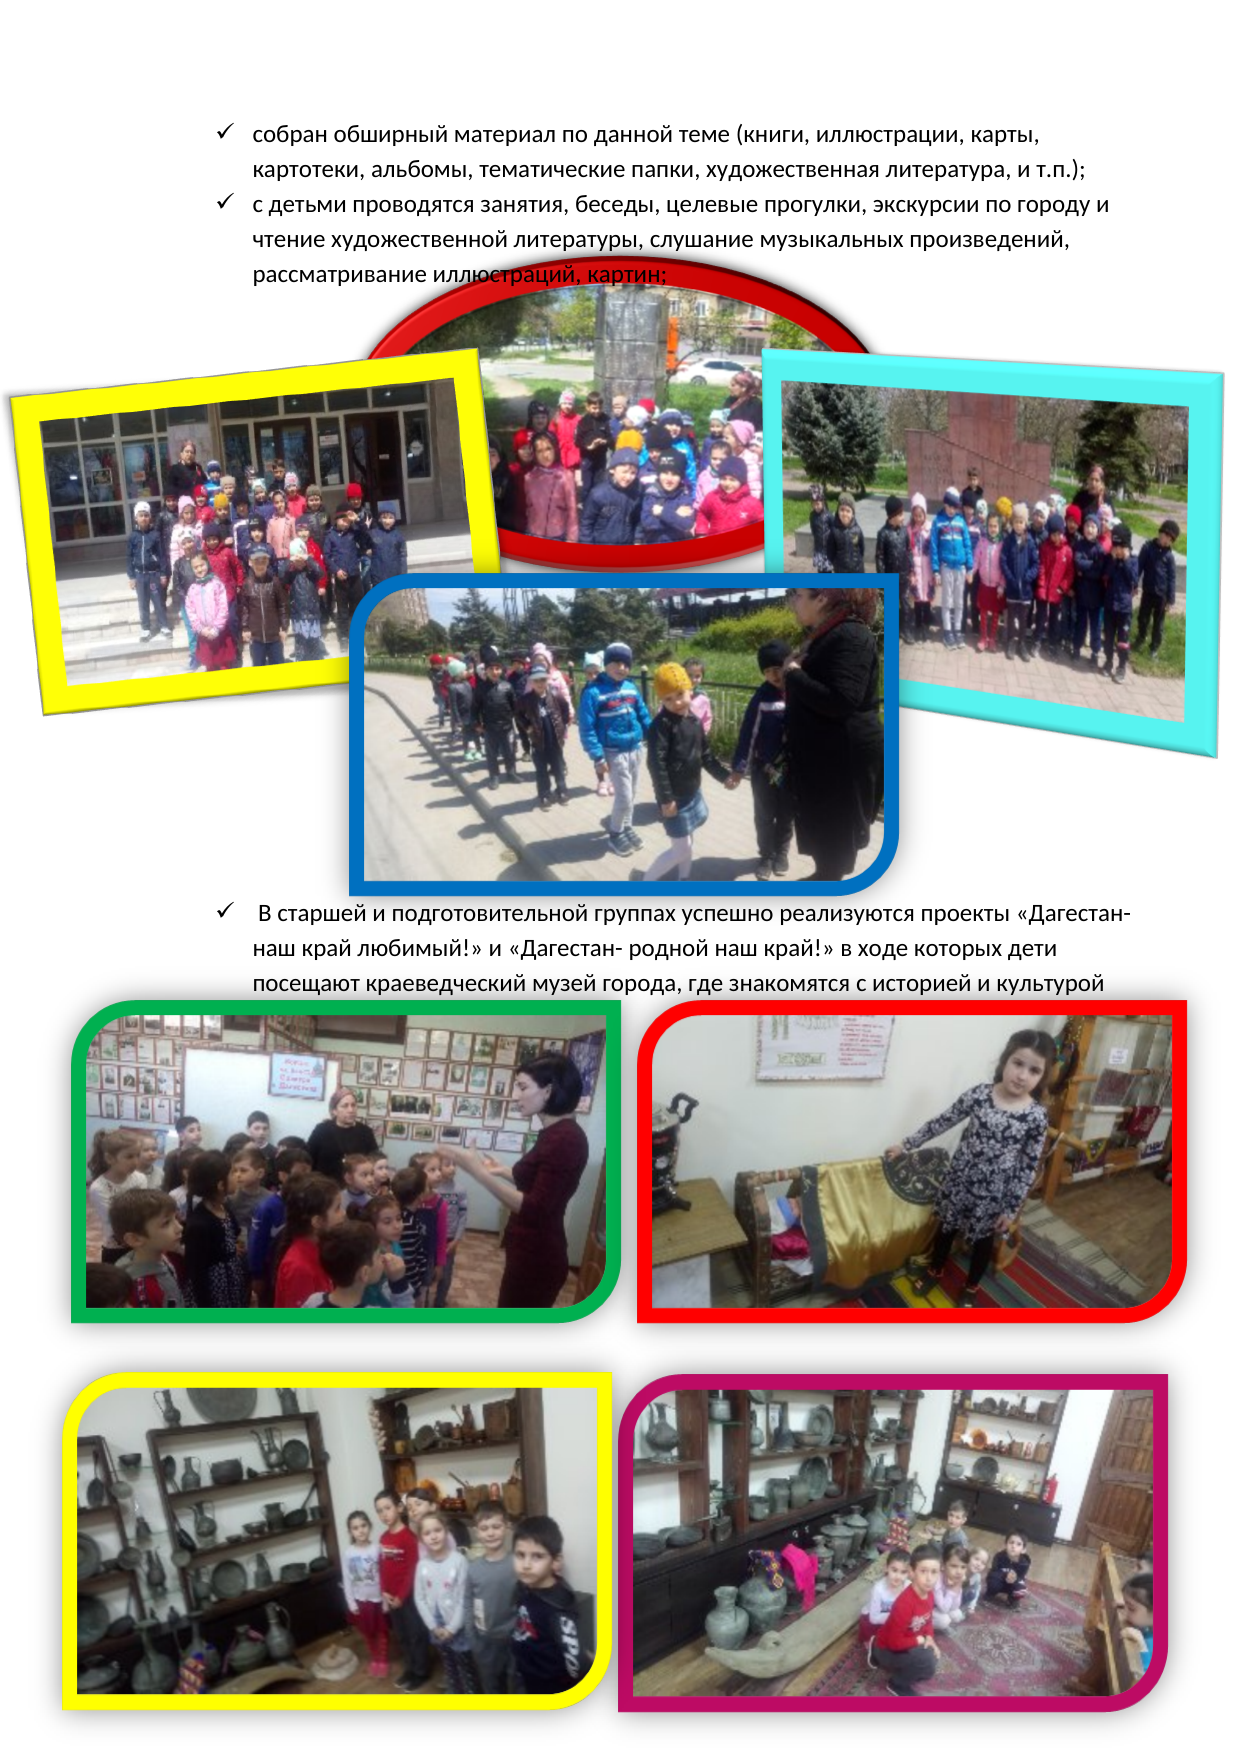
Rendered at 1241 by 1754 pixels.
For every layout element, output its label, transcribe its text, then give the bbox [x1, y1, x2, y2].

list собран обширный материал по данной теме (книги, иллюстрации, карты, картотеки, альбомы, тематические папки, художественная литература, и т.п.); [215, 118, 1152, 184]
picture [20, 958, 1229, 1754]
list с детьми проводятся занятия, беседы, целевые прогулки, экскурсии по городу и чтение художественной литературы, слушание музыкальных произведений, рассматривание иллюстраций, картин; [215, 188, 1152, 289]
list В старшей и подготовительной группах успешно реализуются проекты «Дагестан-наш край любимый!» и «Дагестан- родной наш край!» в ходе которых дети посещают краеведческий музей города, где знакомятся с историей и культурой родного края. [215, 897, 1152, 958]
picture [0, 289, 1229, 938]
